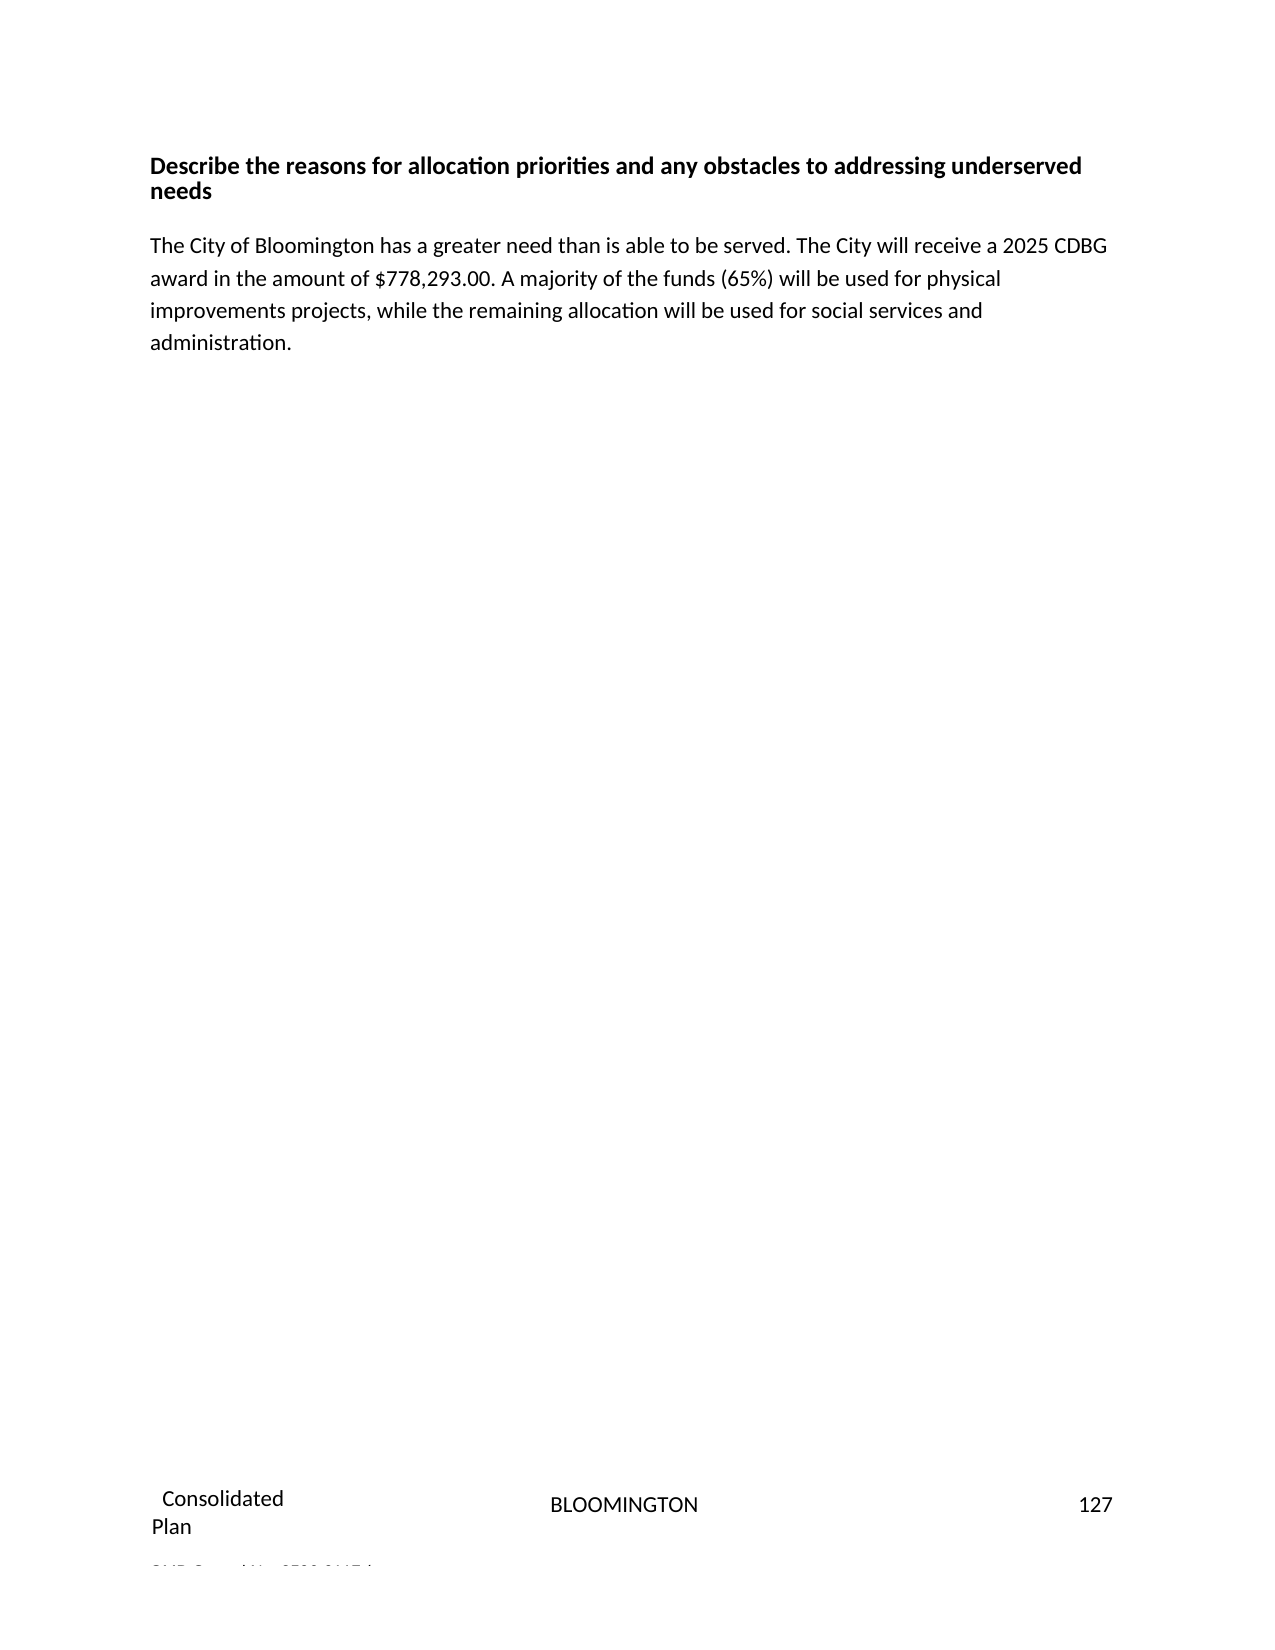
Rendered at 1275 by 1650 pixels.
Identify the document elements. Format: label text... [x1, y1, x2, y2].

subtitle Describe the reasons for allocation priorities and any obstacles to addressing underserved needs [150, 154, 1085, 206]
text BLOOMINGTON 127 [550, 1490, 1125, 1518]
text The City of Bloomington has a greater need than is able to be served. The City will receive a 2025 CDBG award in the amount of $778,293.00. A majority of the funds (65%) will be used for physical improvements projects, while the remaining allocation will be used for social services and administration. [150, 232, 1111, 356]
text Consolidated Plan [152, 1484, 286, 1540]
